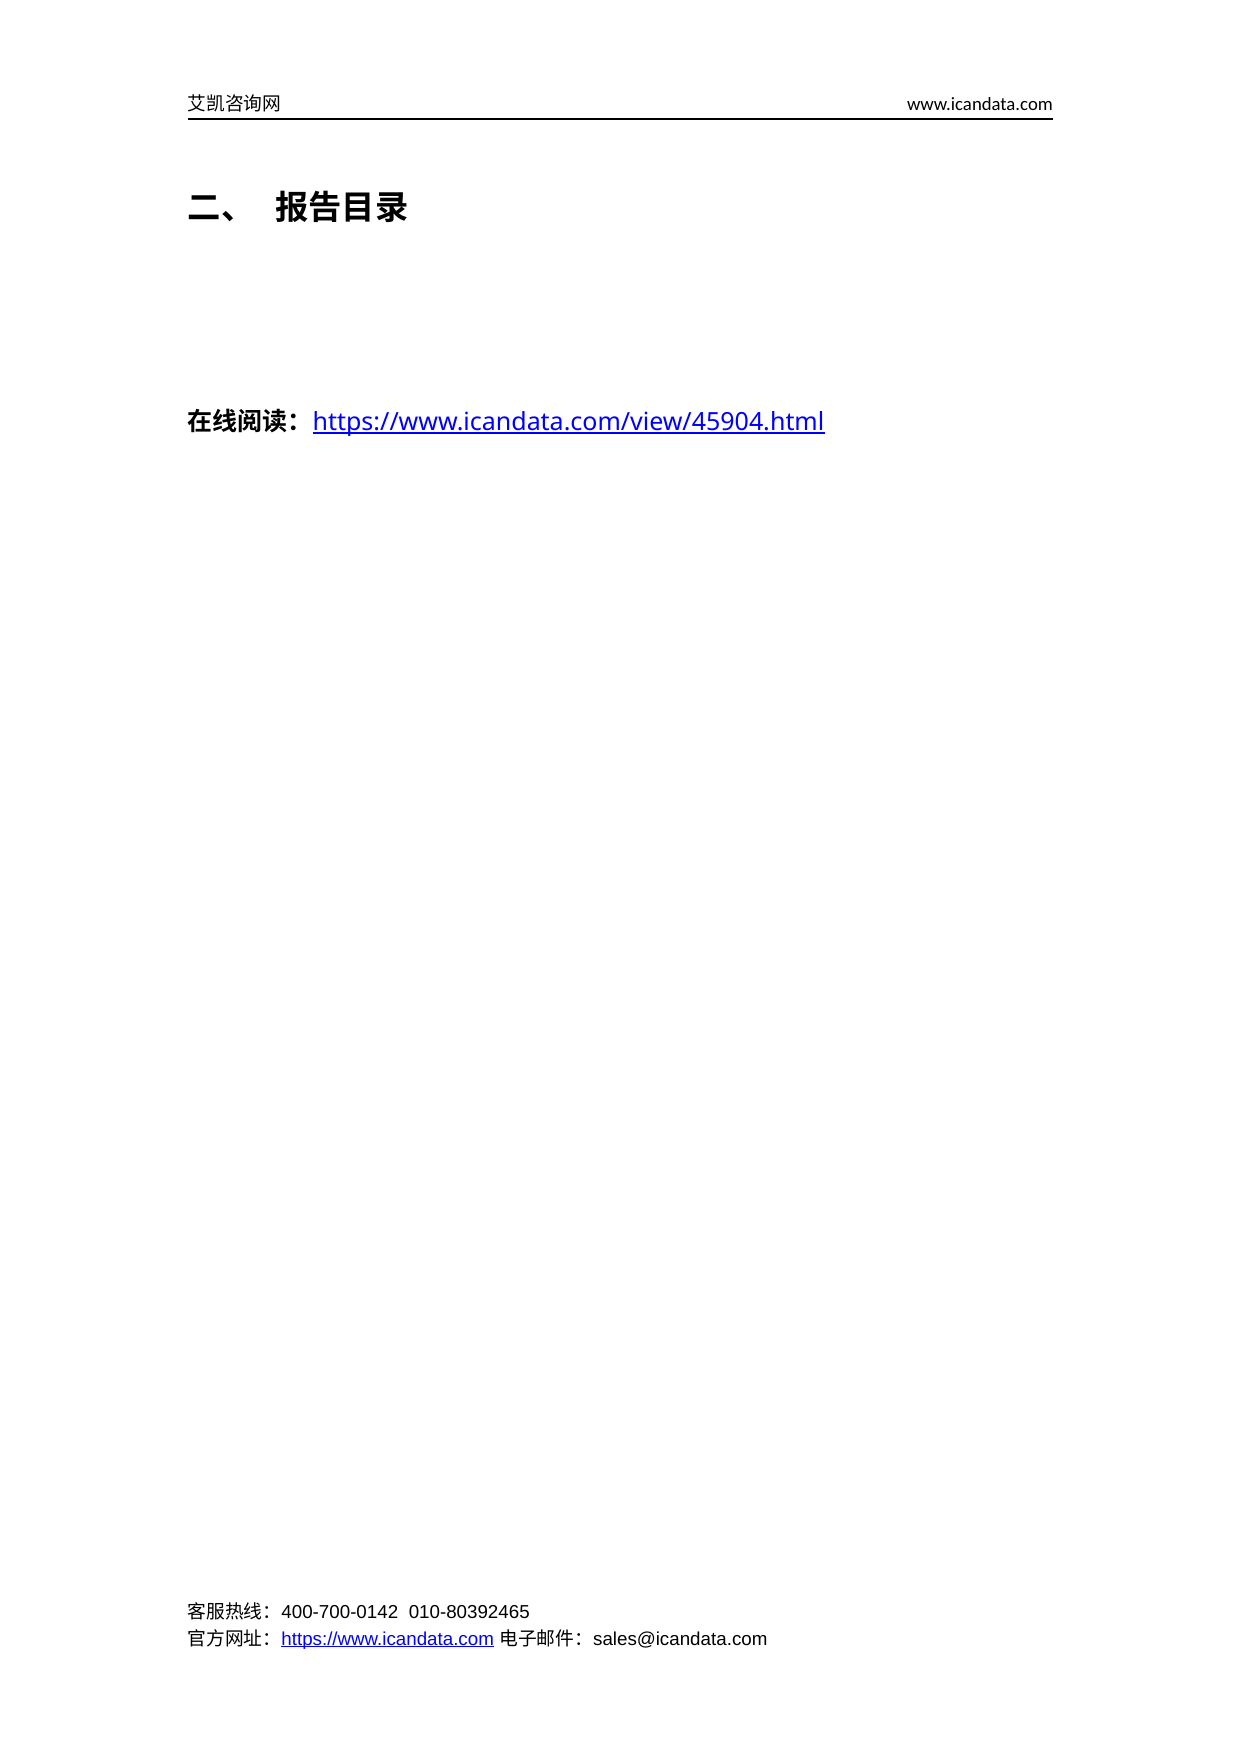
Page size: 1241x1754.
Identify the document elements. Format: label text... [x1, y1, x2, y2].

text 在线阅读：https://www.icandata.com/view/45904.html [187, 387, 1053, 452]
subtitle 报告目录 [187, 172, 1053, 237]
